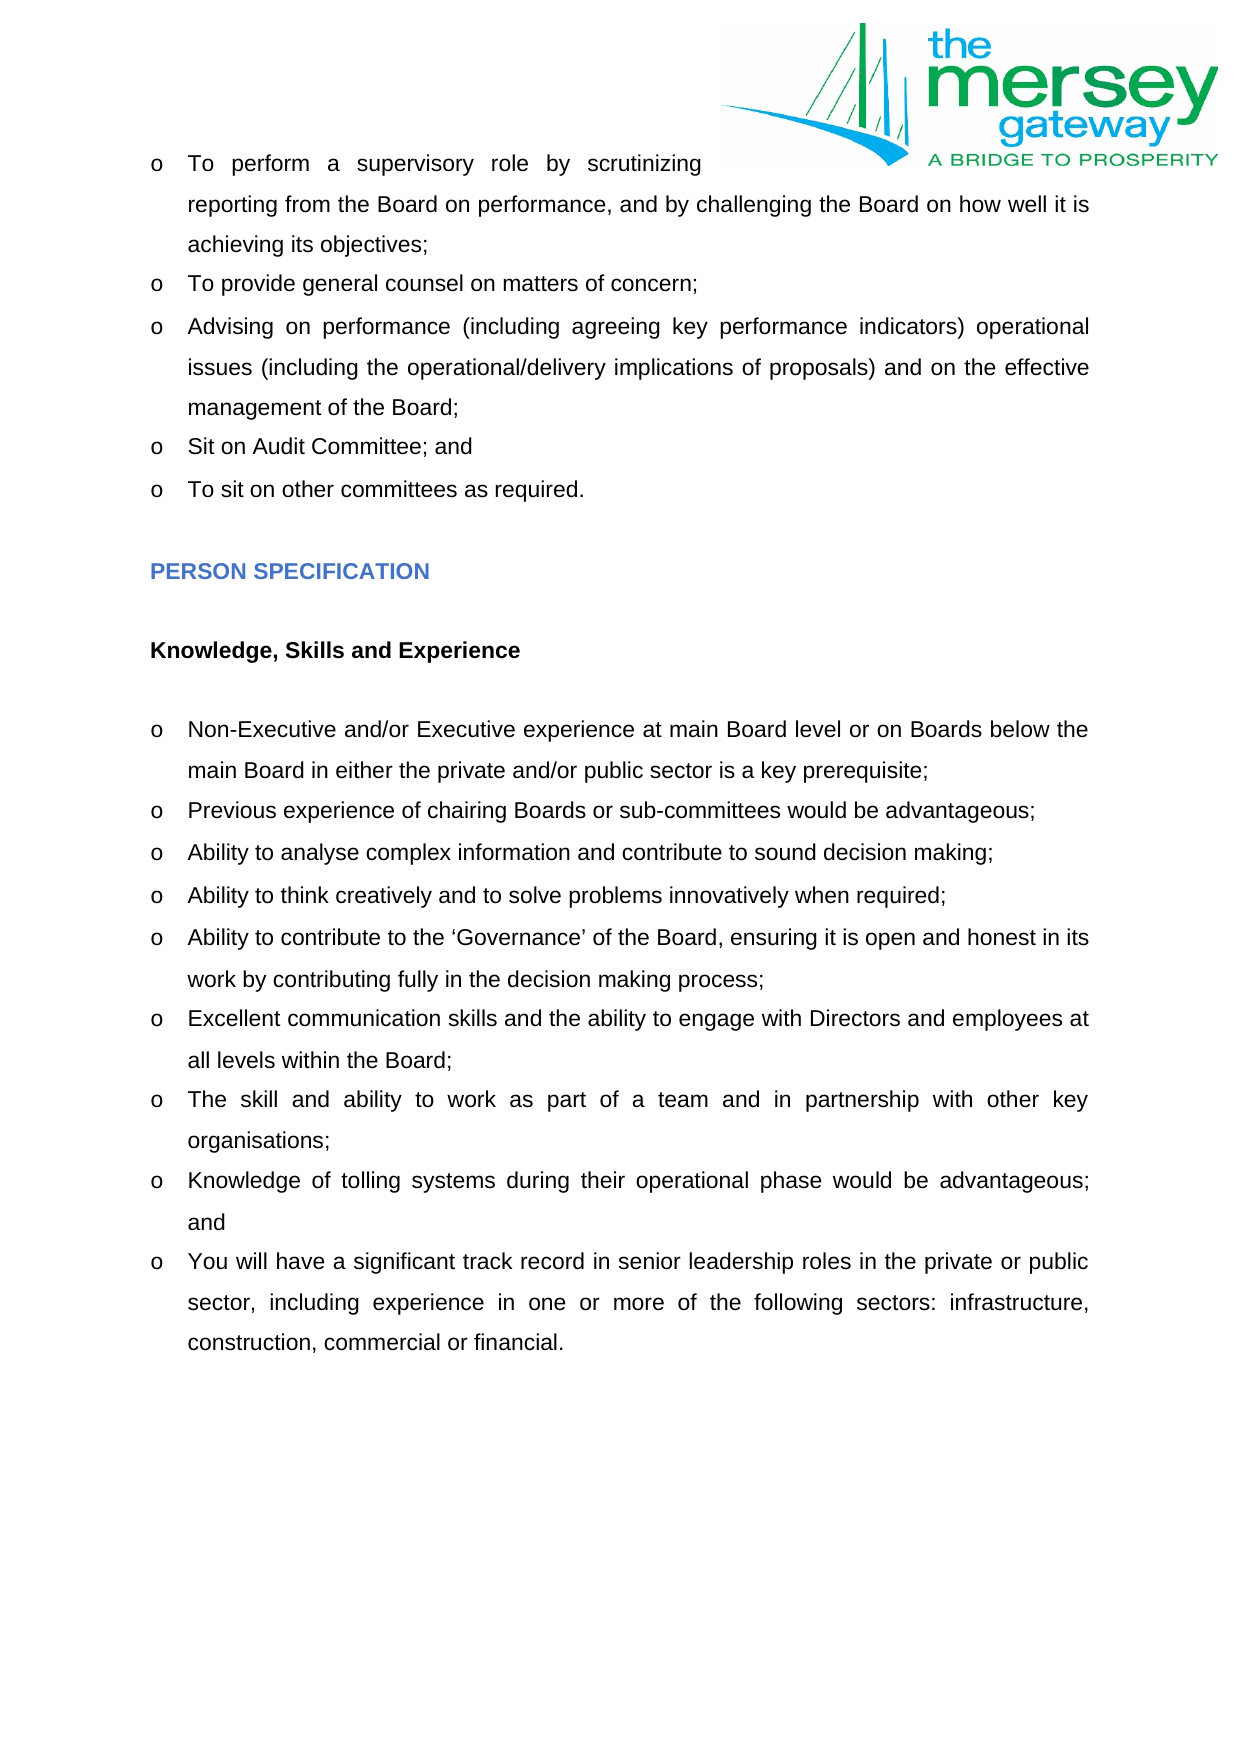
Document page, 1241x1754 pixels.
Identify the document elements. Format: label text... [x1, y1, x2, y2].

list To perform a supervisory role by scrutinizing reporting from the Board on performance, and by challenging the Board on how well it is achieving its objectives; [150, 150, 1090, 257]
list You will have a significant track record in senior leadership roles in the private or public sector, including experience in one or more of the following sectors: infrastructure, construction, commercial or financial. [150, 1248, 1090, 1355]
list Ability to contribute to the ‘Governance’ of the Board, ensuring it is open and honest in its work by contributing fully in the decision making process; [150, 924, 1090, 992]
list Excellent communication skills and the ability to engage with Directors and employees at all levels within the Board; [150, 1005, 1090, 1073]
list Non-Executive and/or Executive experience at main Board level or on Boards below the main Board in either the private and/or public sector is a key prerequisite; [150, 716, 1090, 783]
list Advising on performance (including agreeing key performance indicators) operational issues (including the operational/delivery implications of proposals) and on the effective management of the Board; [150, 313, 1090, 420]
list Knowledge of tolling systems during their operational phase would be advantageous; and [150, 1167, 1090, 1235]
text Knowledge, Skills and Experience [150, 637, 1090, 663]
list Sit on Audit Committee; and [150, 433, 1090, 462]
list To sit on other committees as required. [150, 476, 1090, 504]
text PERSON SPECIFICATION [150, 558, 1090, 584]
list The skill and ability to work as part of a team and in partnership with other key organisations; [150, 1086, 1090, 1154]
list Ability to think creatively and to solve problems innovatively when required; [150, 882, 1090, 910]
list Previous experience of chairing Boards or sub-committees would be advantageous; [150, 797, 1090, 825]
list Ability to analyse complex information and contribute to sound decision making; [150, 839, 1090, 867]
picture [721, 23, 1218, 166]
list To provide general counsel on matters of concern; [150, 270, 1090, 299]
